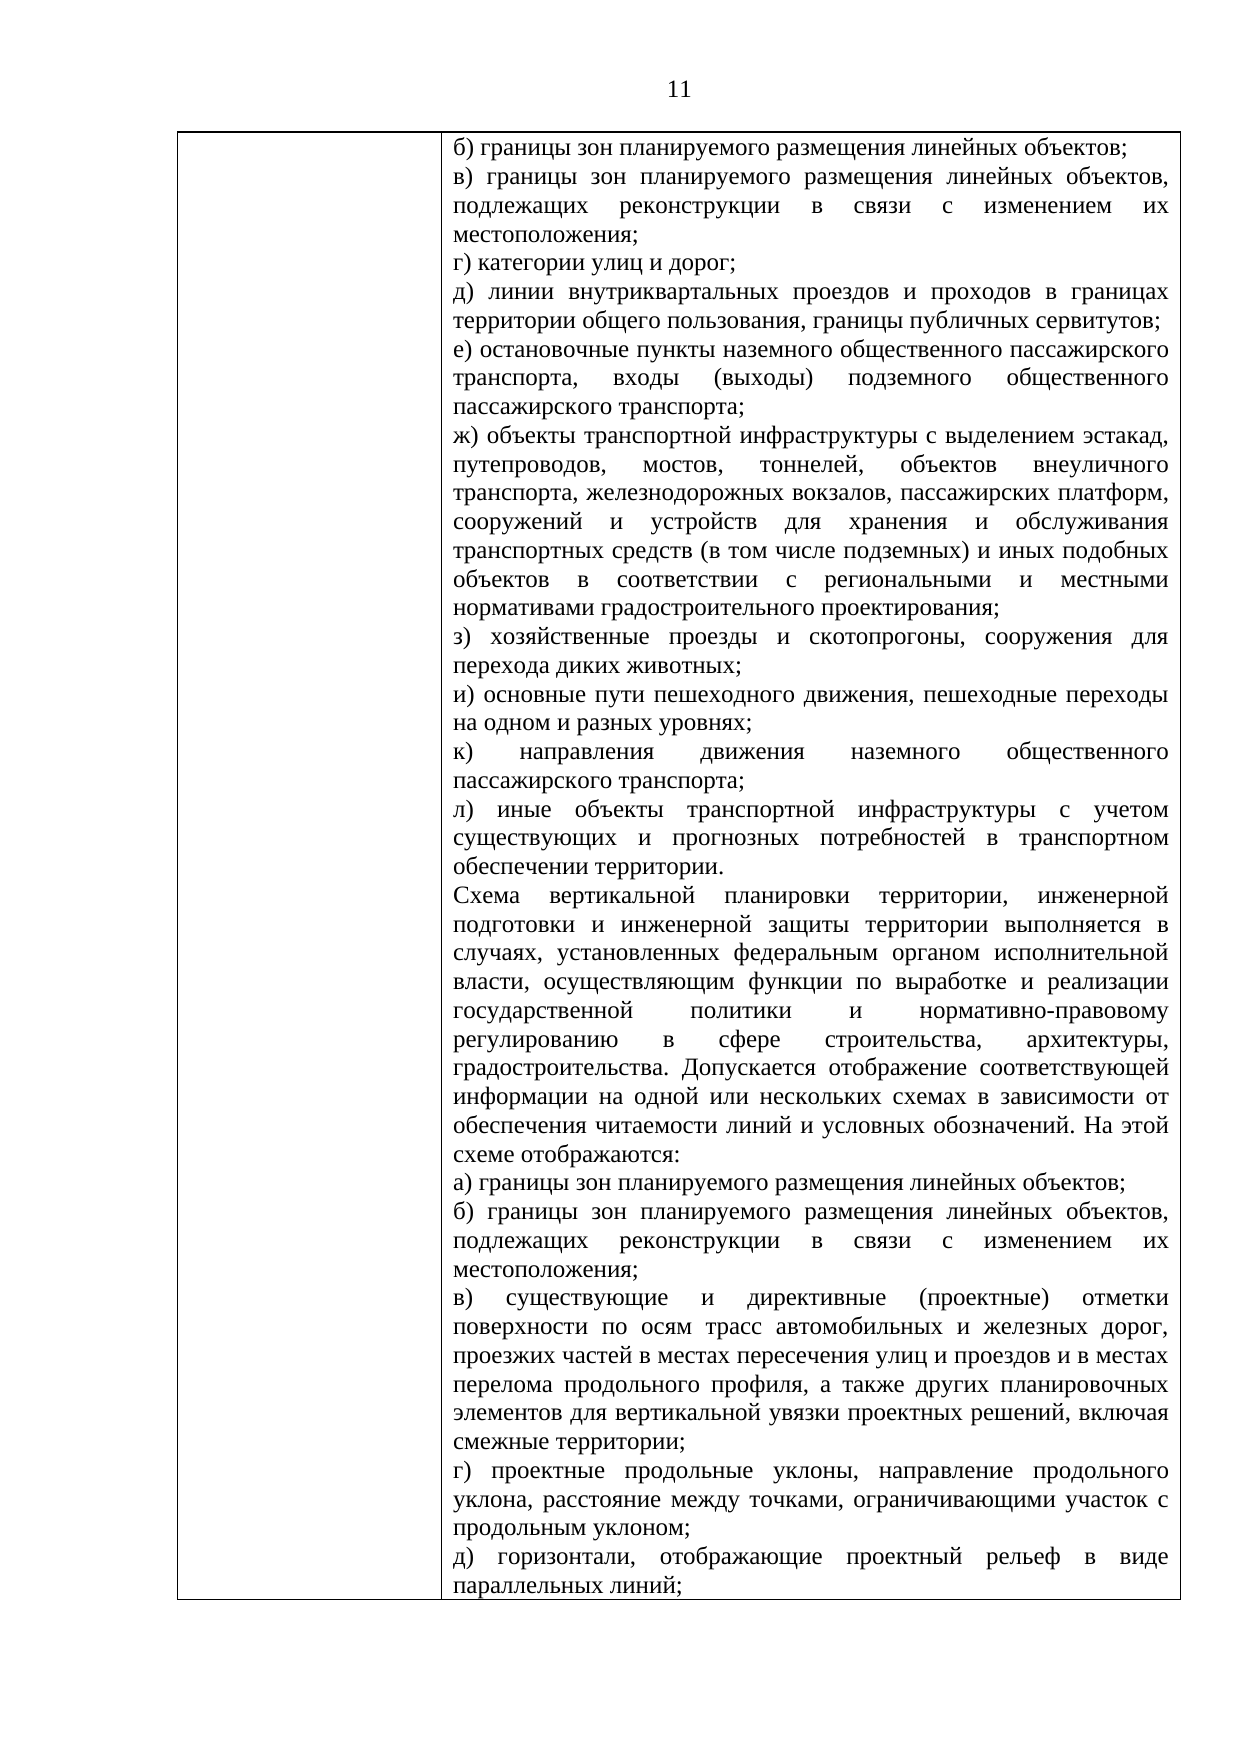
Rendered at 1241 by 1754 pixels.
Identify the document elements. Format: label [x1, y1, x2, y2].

table_cell [442, 133, 1180, 1599]
table_cell [178, 133, 441, 1599]
